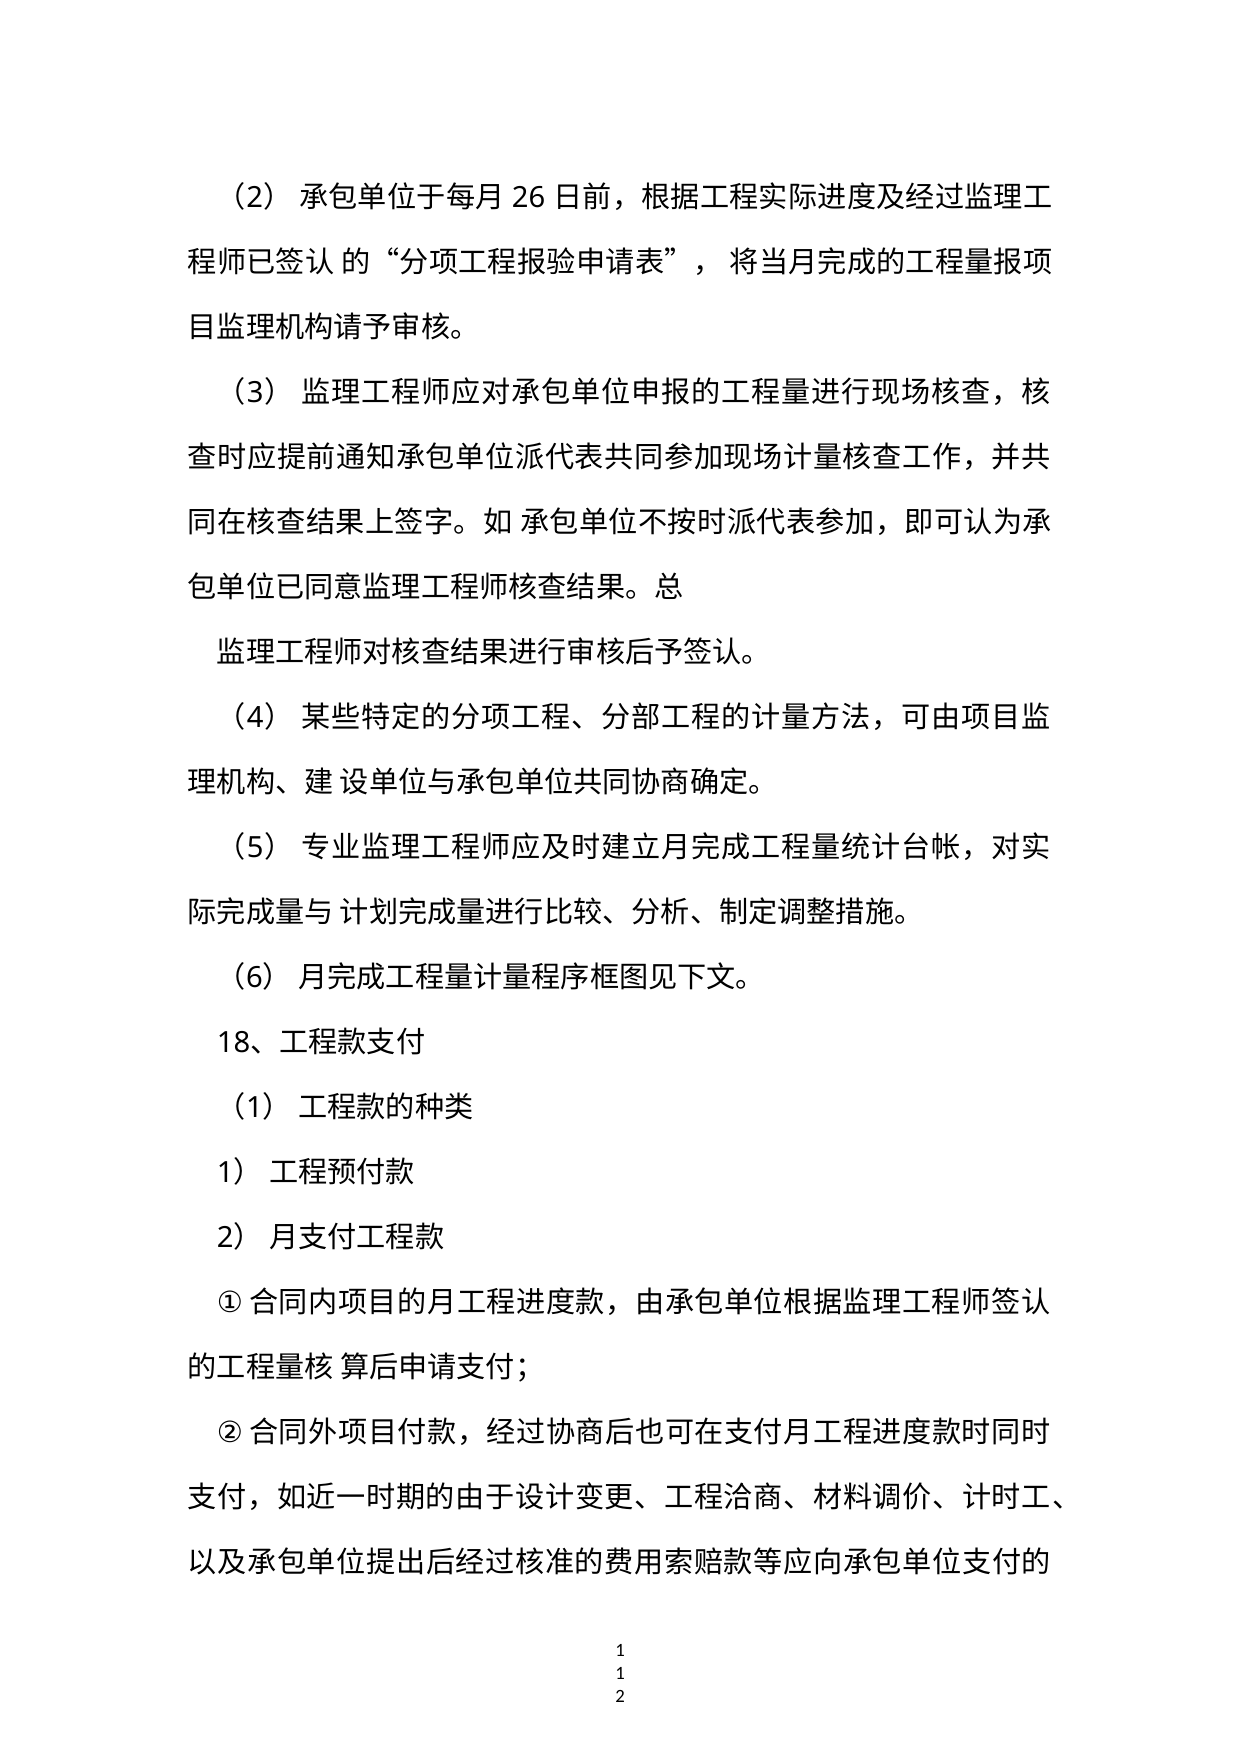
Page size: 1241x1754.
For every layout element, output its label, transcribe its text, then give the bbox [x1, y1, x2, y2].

text ①合同内项目的月工程进度款，由承包单位根据监理工程师签认的工程量核 算后申请支付； [187, 1267, 1053, 1397]
text （6） 月完成工程量计量程序框图见下文。 [187, 942, 1053, 1007]
text 2） 月支付工程款 [187, 1202, 1053, 1267]
text 18、工程款支付 [187, 1007, 1053, 1072]
text 监理工程师对核查结果进行审核后予签认。 [187, 617, 1053, 682]
text （4） 某些特定的分项工程、分部工程的计量方法，可由项目监理机构、建 设单位与承包单位共同协商确定。 [187, 682, 1053, 812]
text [187, 1397, 1053, 1592]
text （2） 承包单位于每月 26 日前，根据工程实际进度及经过监理工程师已签认 的“分项工程报验申请表”， 将当月完成的工程量报项目监理机构请予审核。 [187, 162, 1053, 357]
text （5） 专业监理工程师应及时建立月完成工程量统计台帐，对实际完成量与 计划完成量进行比较、分析、制定调整措施。 [187, 812, 1053, 942]
text （3） 监理工程师应对承包单位申报的工程量进行现场核查，核查时应提前通知承包单位派代表共同参加现场计量核查工作，并共同在核查结果上签字。如 承包单位不按时派代表参加，即可认为承包单位已同意监理工程师核查结果。总 [187, 357, 1053, 617]
text 1） 工程预付款 [187, 1137, 1053, 1202]
text （1） 工程款的种类 [187, 1072, 1053, 1137]
